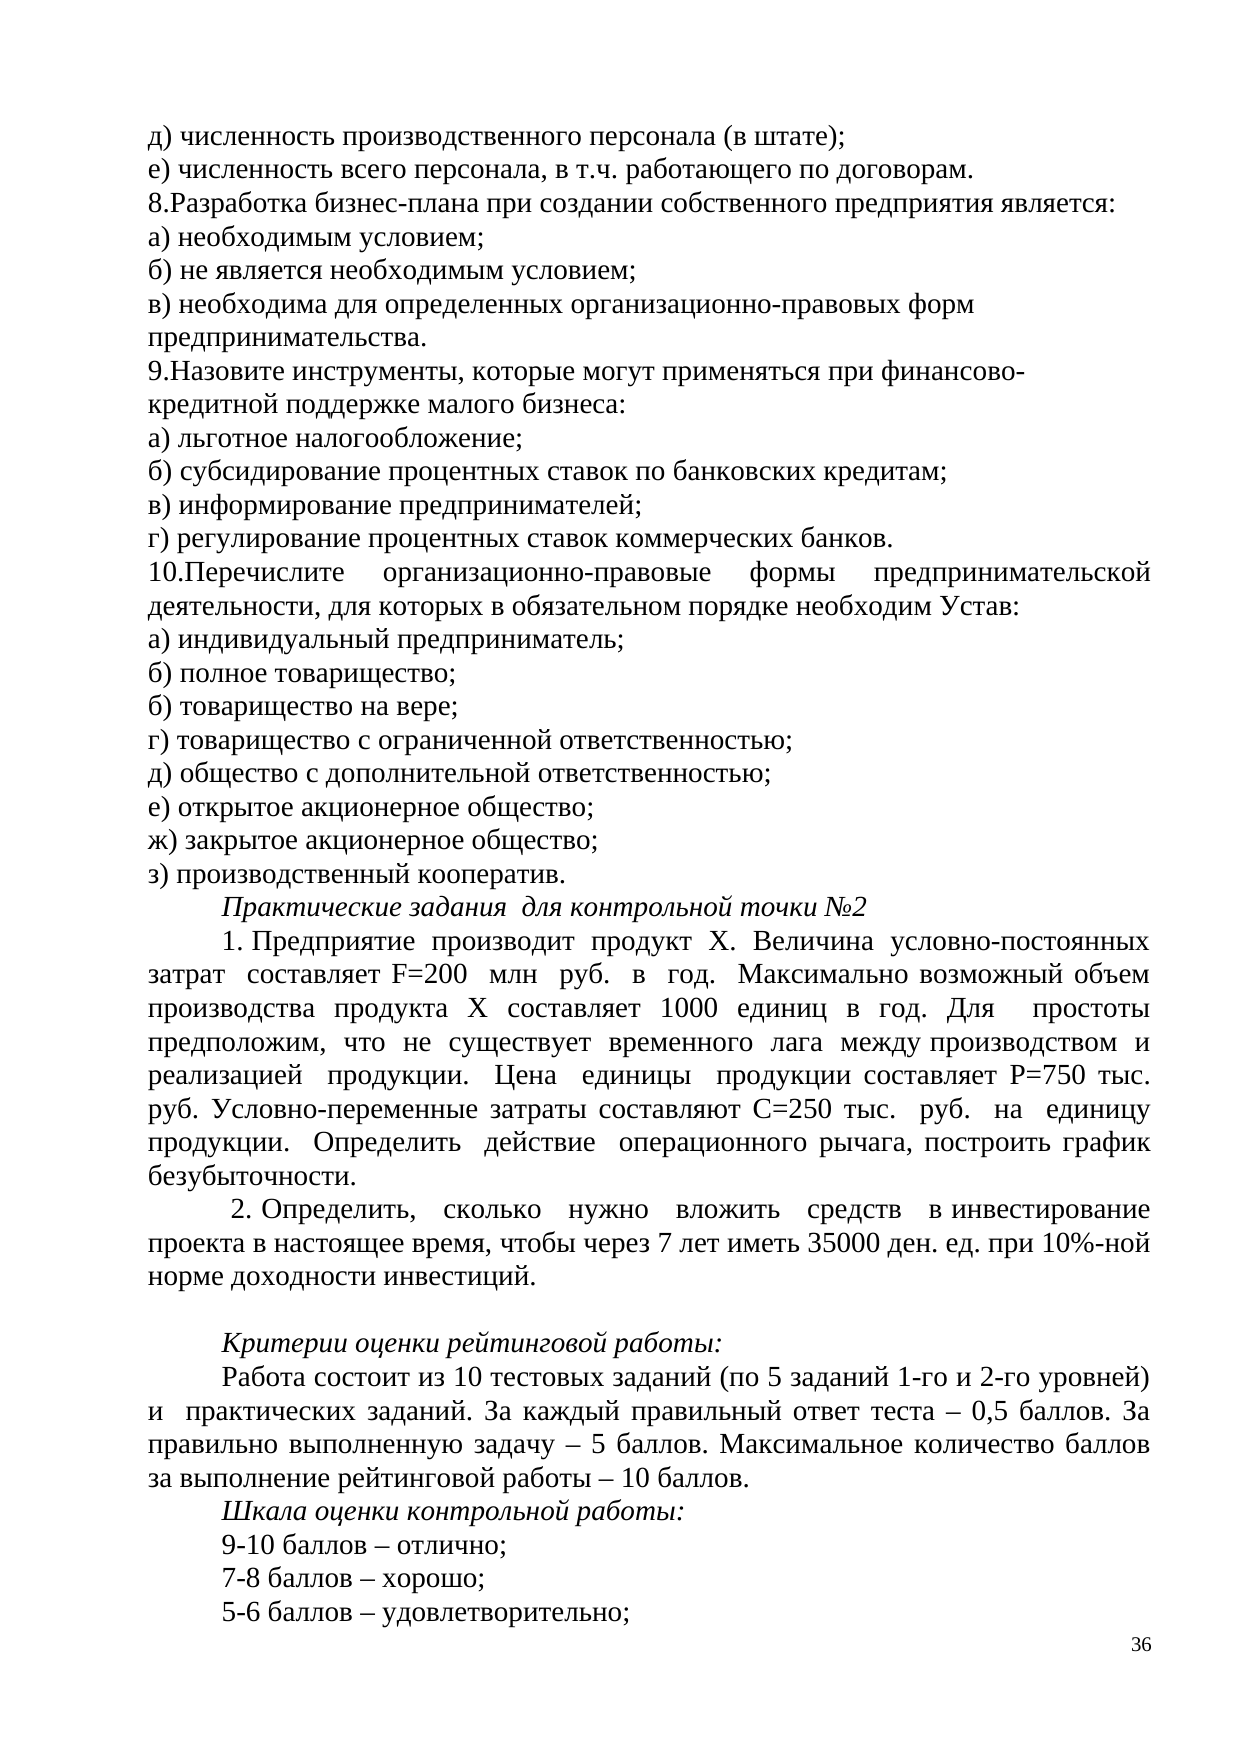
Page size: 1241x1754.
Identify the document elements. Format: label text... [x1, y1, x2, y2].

text б) полное товарищество; [148, 655, 1152, 688]
text Практические задания для контрольной точки №2 [148, 889, 1152, 923]
text д) численность производственного персонала (в штате); [148, 118, 1152, 152]
text в) необходима для определенных организационно-правовых форм предпринимательства. [148, 286, 1152, 353]
text 9-10 баллов – отлично; [148, 1527, 1152, 1560]
text ж) закрытое акционерное общество; [148, 822, 1152, 856]
text 10.Перечислите организационно-правовые формы предпринимательской деятельности, для которых в обязательном порядке необходим Устав: [148, 554, 1152, 621]
text з) производственный кооператив. [148, 856, 1152, 889]
text 7-8 баллов – хорошо; [148, 1560, 1152, 1594]
text в) информирование предпринимателей; [148, 487, 1152, 521]
text а) индивидуальный предприниматель; [148, 621, 1152, 655]
text а) необходимым условием; [148, 219, 1152, 252]
text 9.Назовите инструменты, которые могут применяться при финансово-кредитной поддержке малого бизнеса: [148, 353, 1152, 420]
text Критерии оценки рейтинговой работы: [221, 1326, 1152, 1359]
text 8.Разработка бизнес-плана при создании собственного предприятия является: [148, 185, 1152, 219]
text 2. Определить, сколько нужно вложить средств в инвестирование проекта в настоящее время, чтобы через 7 лет иметь 35000 ден. ед. при 10%-ной норме доходности инвестиций. [148, 1191, 1152, 1292]
text Работа состоит из 10 тестовых заданий (по 5 заданий 1-го и 2-го уровней) и практических заданий. За каждый правильный ответ теста – 0,5 баллов. За правильно выполненную задачу – 5 баллов. Максимальное количество баллов за выполнение рейтинговой работы – 10 баллов. [148, 1359, 1152, 1493]
text г) товарищество с ограниченной ответственностью; [148, 722, 1152, 755]
text Шкала оценки контрольной работы: [148, 1493, 1152, 1527]
text г) регулирование процентных ставок коммерческих банков. [148, 521, 1152, 554]
text б) товарищество на вере; [148, 688, 1152, 722]
text 5-6 баллов – удовлетворительно; [148, 1594, 1152, 1627]
text б) субсидирование процентных ставок по банковских кредитам; [148, 453, 1152, 487]
text е) открытое акционерное общество; [148, 789, 1152, 822]
text е) численность всего персонала, в т.ч. работающего по договорам. [148, 152, 1152, 185]
text 1. Предприятие производит продукт Х. Величина условно-постоянных затрат составляет F=200 млн руб. в год. Максимально возможный объем производства продукта Х составляет 1000 единиц в год. Для простоты предположим, что не существует временного лага между производством и реализацией продукции. Цена единицы продукции составляет Р=750 тыс. руб. Условно-переменные затраты составляют С=250 тыс. руб. на единицу продукции. Определить действие операционного рычага, построить график безубыточности. [148, 923, 1152, 1191]
text д) общество с дополнительной ответственностью; [148, 755, 1152, 789]
text б) не является необходимым условием; [148, 252, 1152, 286]
text а) льготное налогообложение; [148, 420, 1152, 453]
